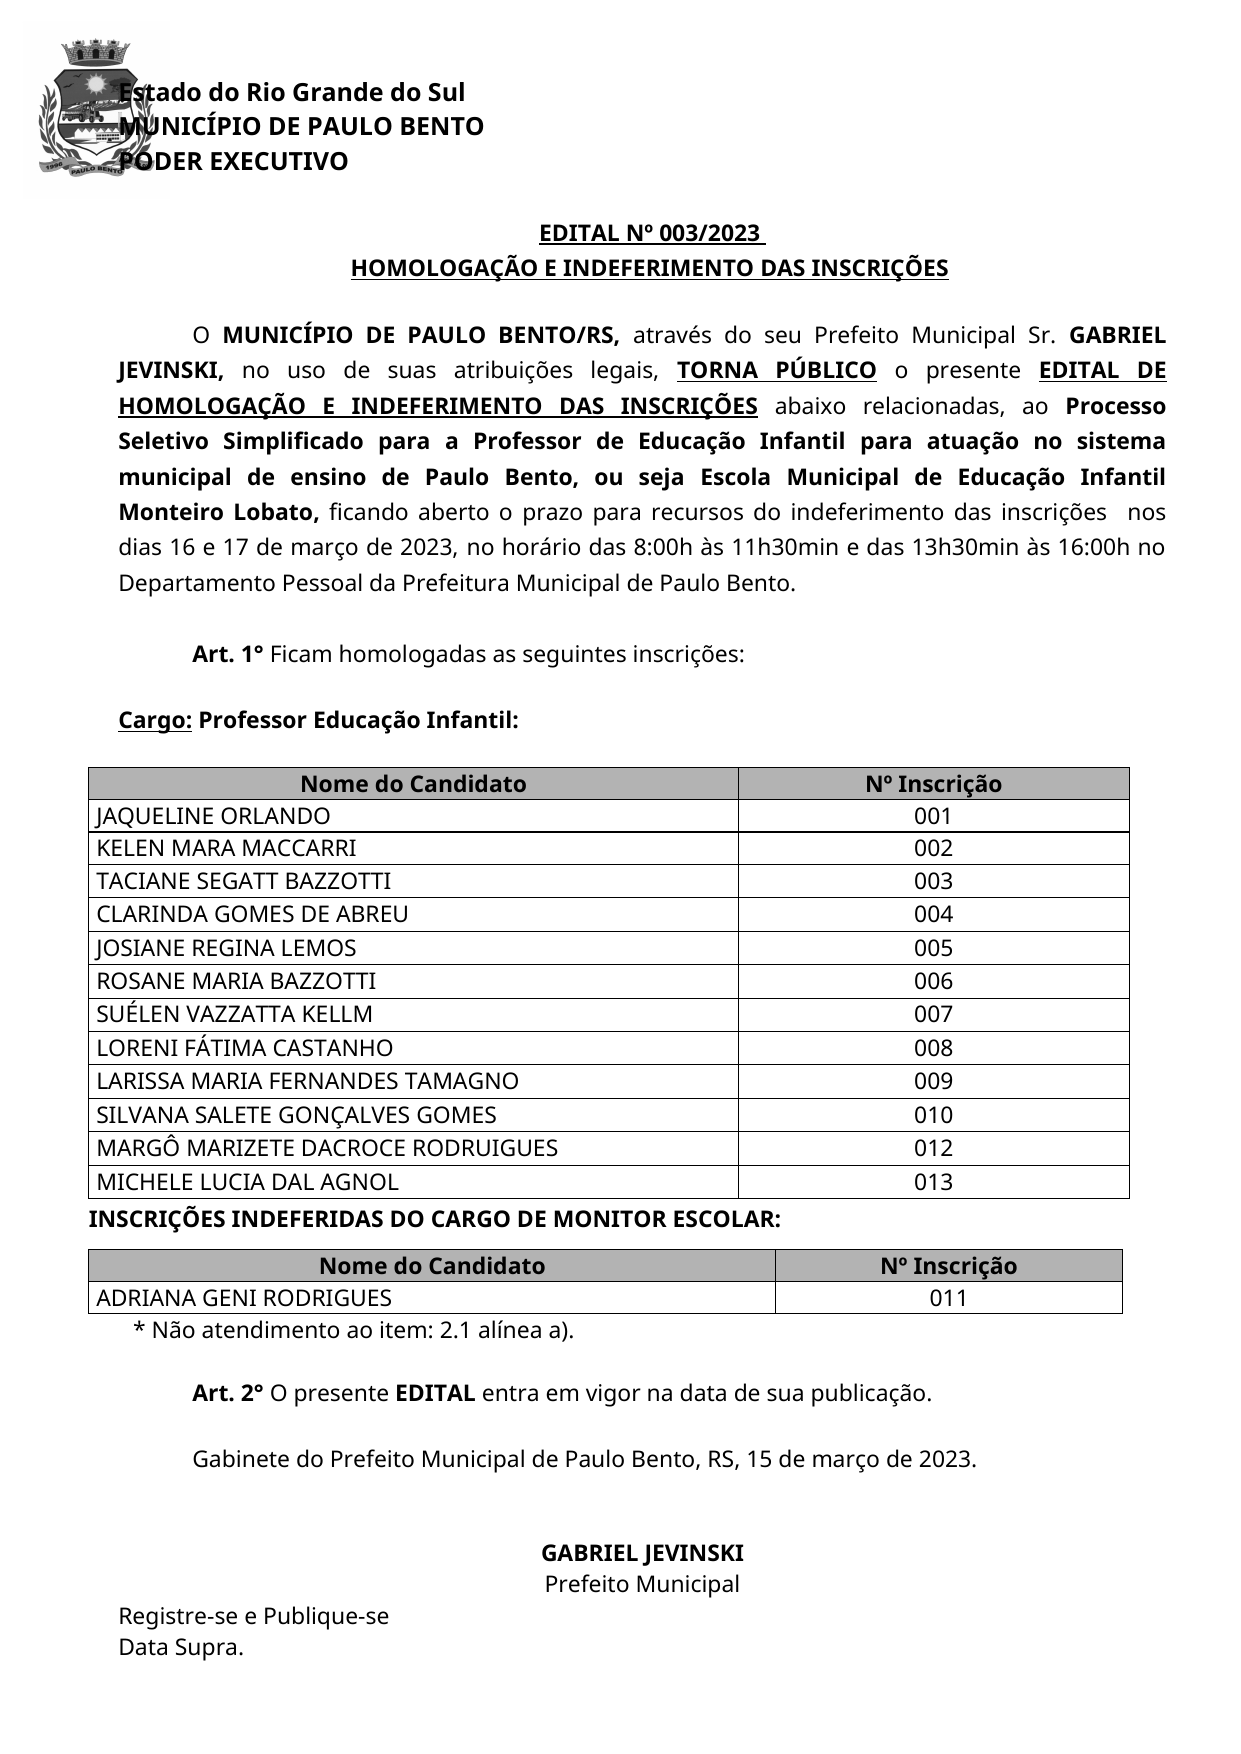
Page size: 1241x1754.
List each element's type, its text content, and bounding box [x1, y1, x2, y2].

table_cell CLARINDA GOMES DE ABREU [89, 898, 738, 931]
table_cell ROSANE MARIA BAZZOTTI [89, 965, 738, 997]
table_cell TACIANE SEGATT BAZZOTTI [89, 865, 738, 897]
text Prefeito Municipal [118, 1568, 1166, 1600]
subtitle HOMOLOGAÇÃO E INDEFERIMENTO DAS INSCRIÇÕES [118, 248, 1181, 283]
table_cell 013 [739, 1166, 1129, 1198]
table_cell JAQUELINE ORLANDO [89, 800, 738, 831]
subtitle EDITAL Nº 003/2023 [118, 213, 1181, 248]
table_cell SUÉLEN VAZZATTA KELLM [89, 999, 738, 1031]
table_cell 009 [739, 1065, 1129, 1098]
table_cell 005 [739, 932, 1129, 964]
table_cell 001 [739, 800, 1129, 831]
table_cell 002 [739, 833, 1129, 864]
table_cell 006 [739, 965, 1129, 997]
table_cell KELEN MARA MACCARRI [89, 833, 738, 864]
table_cell 010 [739, 1099, 1129, 1131]
table_cell MICHELE LUCIA DAL AGNOL [89, 1166, 738, 1198]
table_header Nº Inscrição [776, 1250, 1122, 1281]
table_cell 011 [776, 1282, 1122, 1313]
table_header Nome do Candidato [89, 768, 738, 799]
table_cell MARGÔ MARIZETE DACROCE RODRUIGUES [89, 1132, 738, 1164]
table_cell ADRIANA GENI RODRIGUES [89, 1282, 775, 1313]
text O MUNICÍPIO DE PAULO BENTO/RS, através do seu Prefeito Municipal Sr. GABRIEL JEVINSKI, no uso de suas atribuições legais, TORNA PÚBLICO o presente EDITAL DE HOMOLOGAÇÃO E INDEFERIMENTO DAS INSCRIÇÕES abaixo relacionadas, ao Processo Seletivo Simplificado para a Professor de Educação Infantil para atuação no sistema municipal de ensino de Paulo Bento, ou seja Escola Municipal de Educação Infantil Monteiro Lobato, ficando aberto o prazo para recursos do indeferimento das inscrições nos dias 16 e 17 de março de 2023, no horário das 8:00h às 11h30min e das 13h30min às 16:00h no Departamento Pessoal da Prefeitura Municipal de Paulo Bento. [118, 315, 1166, 598]
table_cell 007 [739, 999, 1129, 1031]
table_header Nome do Candidato [89, 1250, 775, 1281]
text * Não atendimento ao item: 2.1 alínea a). [118, 1314, 1166, 1346]
table_cell SILVANA SALETE GONÇALVES GOMES [89, 1099, 738, 1131]
text GABRIEL JEVINSKI [118, 1537, 1166, 1568]
text INSCRIÇÕES INDEFERIDAS DO CARGO DE MONITOR ESCOLAR: [88, 1199, 1220, 1234]
text Gabinete do Prefeito Municipal de Paulo Bento, RS, 15 de março de 2023. [118, 1439, 1166, 1475]
table_cell LORENI FÁTIMA CASTANHO [89, 1032, 738, 1064]
table_cell 003 [739, 865, 1129, 897]
text Art. 2° O presente EDITAL entra em vigor na data de sua publicação. [118, 1377, 1166, 1408]
table_cell JOSIANE REGINA LEMOS [89, 932, 738, 964]
table_header Nº Inscrição [739, 768, 1129, 799]
table_cell 004 [739, 898, 1129, 931]
text Registre-se e Publique-se [118, 1600, 1166, 1631]
text Data Supra. [118, 1631, 1166, 1662]
table_cell 012 [739, 1132, 1129, 1164]
subtitle Cargo: Professor Educação Infantil: [118, 704, 1181, 736]
text Art. 1° Ficam homologadas as seguintes inscrições: [118, 633, 1166, 669]
table_cell LARISSA MARIA FERNANDES TAMAGNO [89, 1065, 738, 1098]
table_cell 008 [739, 1032, 1129, 1064]
